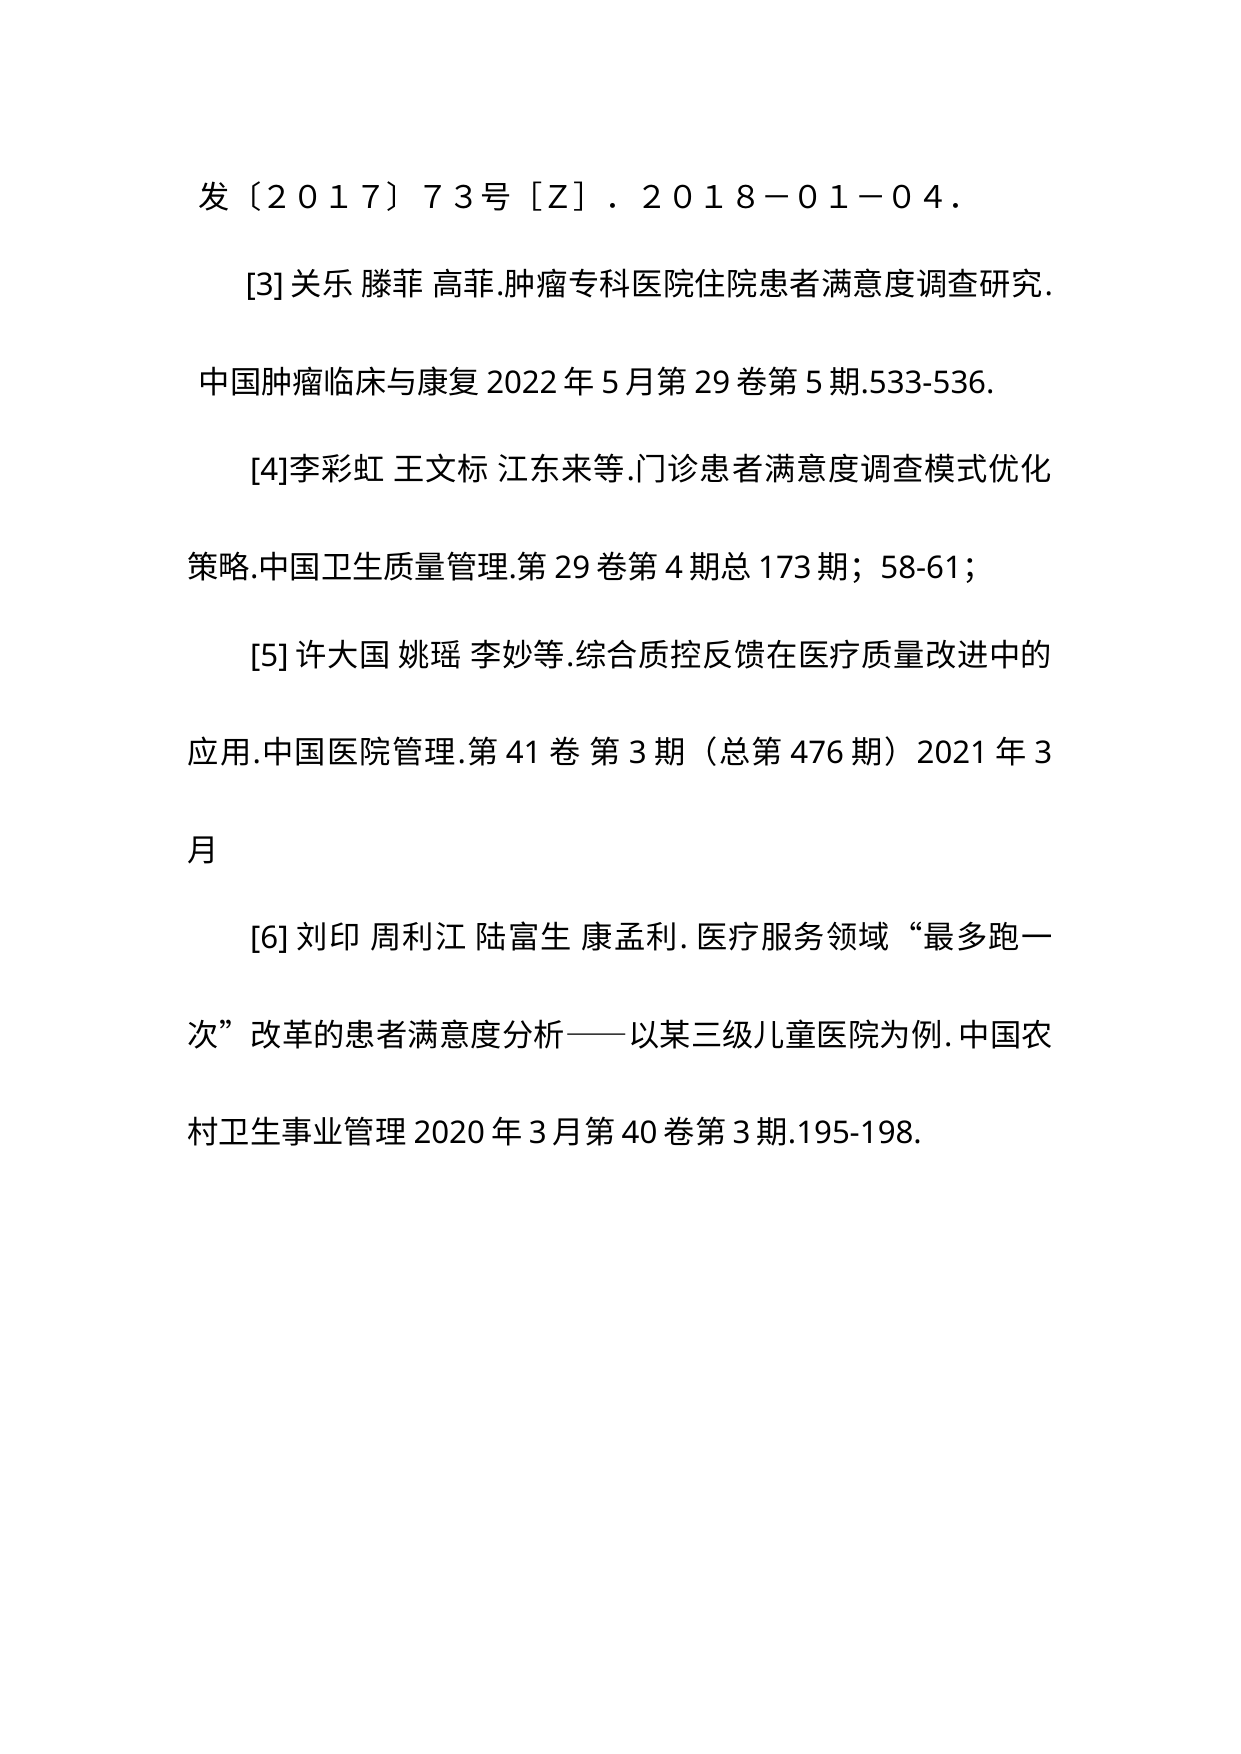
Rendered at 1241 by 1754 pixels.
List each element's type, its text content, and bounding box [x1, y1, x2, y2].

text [198, 162, 1053, 227]
text [5] 许大国 姚瑶 李妙等.综合质控反馈在医疗质量改进中的应用.中国医院管理.第41卷 第3期（总第476期）2021年3月 [187, 620, 1053, 880]
text [3] 关乐 滕菲 高菲.肿瘤专科医院住院患者满意度调查研究.中国肿瘤临床与康复2022年5月第29卷第5期.533-536. [198, 249, 1053, 412]
text [4]李彩虹 王文标 江东来等.门诊患者满意度调查模式优化策略.中国卫生质量管理.第29卷第4期总173期；58-61； [187, 435, 1053, 597]
text [6] 刘印 周利江 陆富生 康孟利. 医疗服务领域“最多跑一次”改革的患者满意度分析——以某三级儿童医院为例. 中国农村卫生事业管理 2020年3月第40卷第3期.195-198. [187, 903, 1053, 1163]
